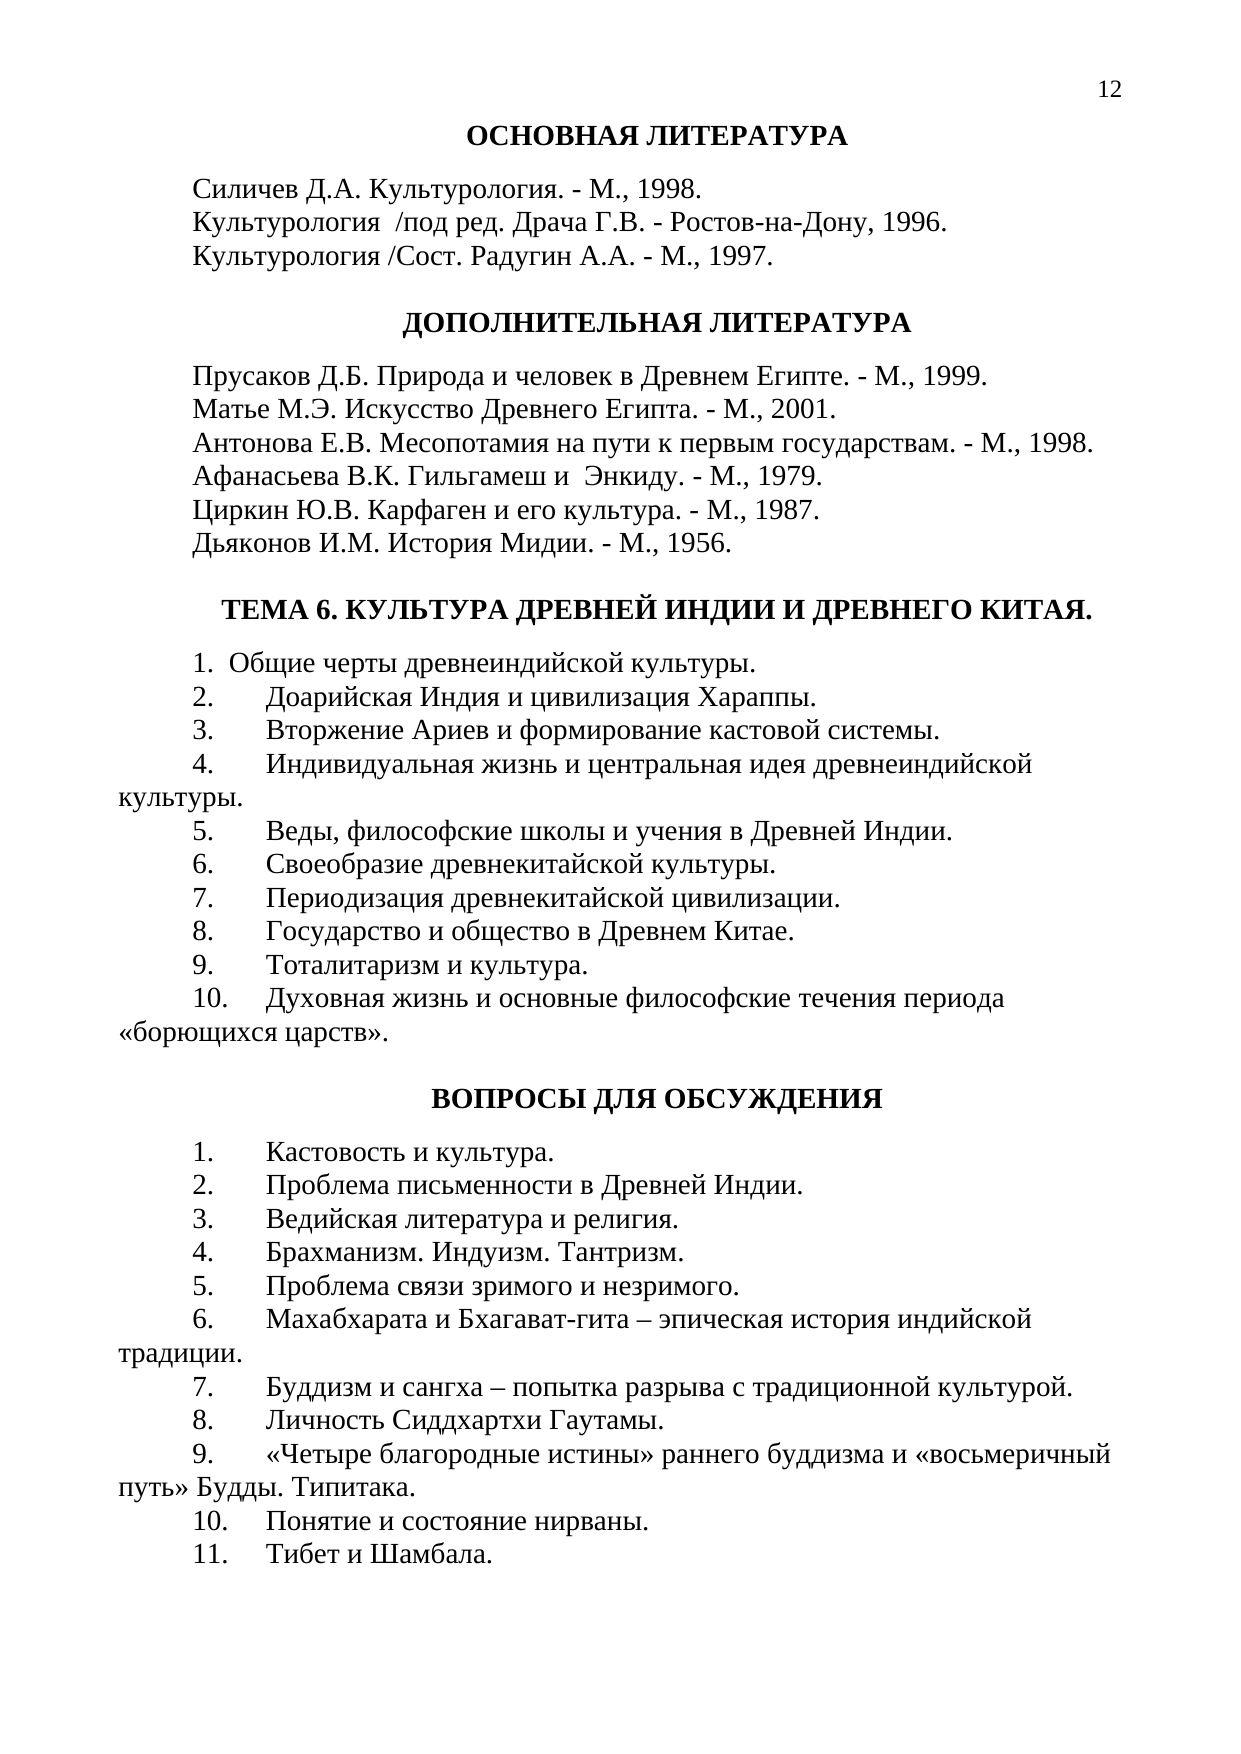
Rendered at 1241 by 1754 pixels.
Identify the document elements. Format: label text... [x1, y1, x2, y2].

list Государство и общество в Древнем Китае. [118, 913, 1122, 947]
list Брахманизм. Индуизм. Тантризм. [118, 1234, 1122, 1268]
list Доарийская Индия и цивилизация Хараппы. [118, 679, 1122, 712]
text ДОПОЛНИТЕЛЬНАЯ ЛИТЕРАТУРА [118, 305, 1122, 338]
list Духовная жизнь и основные философские течения периода «борющихся царств». [118, 981, 1122, 1048]
text Матье М.Э. Искусство Древнего Египта. - М., 2001. [118, 391, 1122, 425]
text 1. Общие черты древнеиндийской культуры. [118, 645, 1122, 679]
text Культурология /под ред. Драча Г.В. - Ростов-на-Дону, 1996. [118, 204, 1122, 238]
list Проблема письменности в Древней Индии. [118, 1167, 1122, 1201]
text Прусаков Д.Б. Природа и человек в Древнем Египте. - М., 1999. [118, 358, 1122, 391]
list Периодизация древнекитайской цивилизации. [118, 880, 1122, 913]
list Кастовость и культура. [118, 1134, 1122, 1167]
text Культурология /Сост. Радугин А.А. - М., 1997. [118, 238, 1122, 271]
text Циркин Ю.В. Карфаген и его культура. - М., 1987. [118, 492, 1122, 525]
text Афанасьева В.К. Гильгамеш и Энкиду. - М., 1979. [118, 458, 1122, 492]
list «Четыре благородные истины» раннего буддизма и «восьмеричный путь» Будды. Типитака. [118, 1436, 1122, 1503]
text Дьяконов И.М. История Мидии. - М., 1956. [118, 525, 1122, 559]
list Своеобразие древнекитайской культуры. [118, 846, 1122, 880]
list Индивидуальная жизнь и центральная идея древнеиндийской культуры. [118, 746, 1122, 813]
list Понятие и состояние нирваны. [118, 1503, 1122, 1536]
list Тибет и Шамбала. [118, 1536, 1122, 1570]
list Тоталитаризм и культура. [118, 947, 1122, 981]
text Антонова Е.В. Месопотамия на пути к первым государствам. - М., 1998. [118, 425, 1122, 458]
list Личность Сиддхартхи Гаутамы. [118, 1402, 1122, 1436]
text Силичев Д.А. Культурология. - М., 1998. [118, 171, 1122, 204]
list Проблема связи зримого и незримого. [118, 1268, 1122, 1302]
list Буддизм и сангха – попытка разрыва с традиционной культурой. [118, 1369, 1122, 1402]
text ВОПРОСЫ ДЛЯ ОБСУЖДЕНИЯ [118, 1081, 1122, 1115]
list Махабхарата и Бхагават-гита – эпическая история индийской традиции. [118, 1302, 1122, 1369]
list Веды, философские школы и учения в Древней Индии. [118, 813, 1122, 846]
list Ведийская литература и религия. [118, 1201, 1122, 1234]
text ТЕМА 6. КУЛЬТУРА ДРЕВНЕЙ ИНДИИ И ДРЕВНЕГО КИТАЯ. [118, 592, 1122, 626]
text ОСНОВНАЯ ЛИТЕРАТУРА [118, 118, 1122, 152]
list Вторжение Ариев и формирование кастовой системы. [118, 712, 1122, 746]
